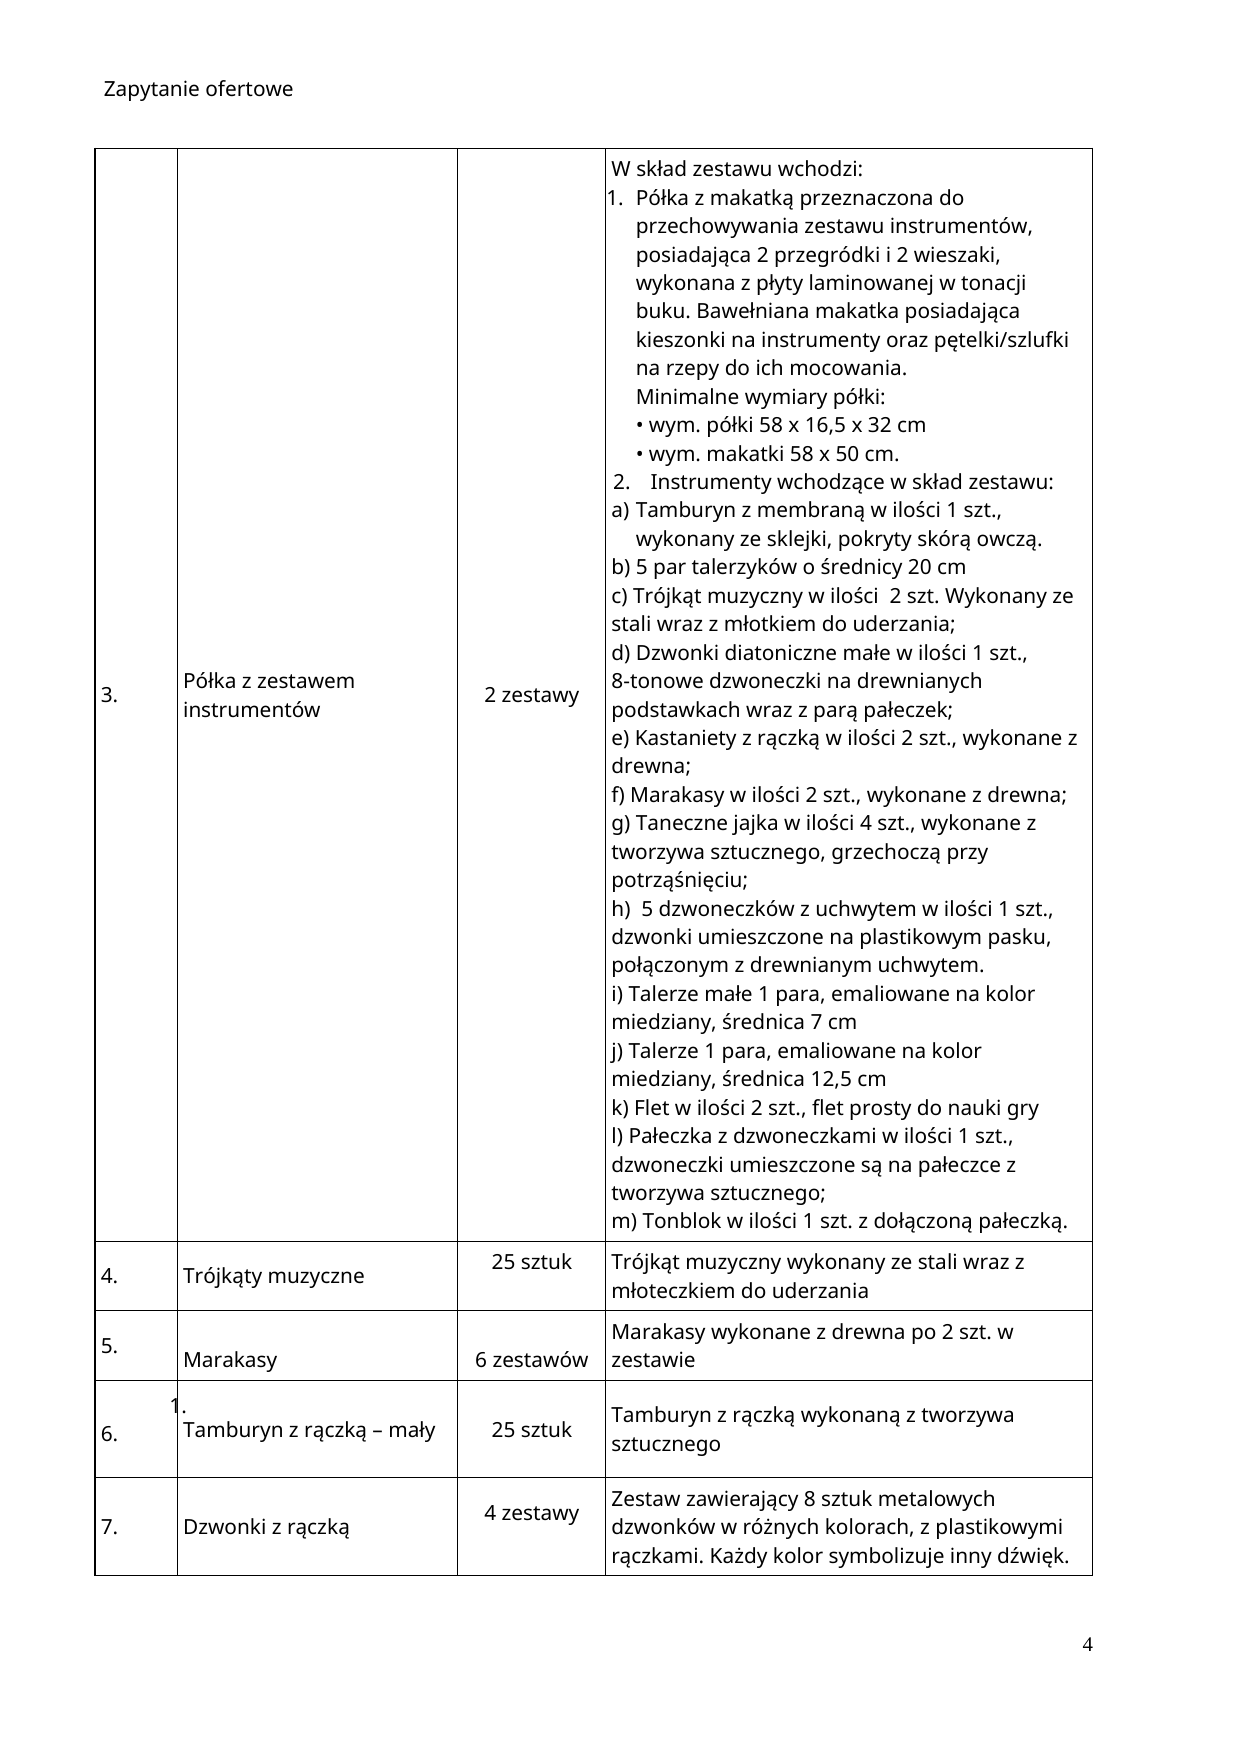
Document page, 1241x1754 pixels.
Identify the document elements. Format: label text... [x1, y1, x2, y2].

table_cell Tamburyn z rączką – mały [178, 1381, 457, 1477]
table_cell Marakasy [178, 1311, 457, 1379]
table_cell 6. [96, 1381, 177, 1477]
table_cell 3. [96, 149, 177, 1241]
table_cell 6 zestawów [458, 1311, 605, 1379]
table_cell Marakasy wykonane z drewna po 2 szt. w zestawie [606, 1311, 1092, 1379]
table_cell Tamburyn z rączką wykonaną z tworzywa sztucznego [606, 1381, 1092, 1477]
table_cell 7. [96, 1478, 177, 1575]
table_cell Zestaw zawierający 8 sztuk metalowych dzwonków w różnych kolorach, z plastikowymi rączkami. Każdy kolor symbolizuje inny dźwięk. [606, 1478, 1092, 1575]
table_cell 25 sztuk [458, 1381, 605, 1477]
table_cell Trójkąt muzyczny wykonany ze stali wraz z młoteczkiem do uderzania [606, 1242, 1092, 1310]
table_cell 5. [96, 1311, 177, 1379]
table_cell Półka z zestawem instrumentów [178, 149, 457, 1241]
table_cell 4 zestawy [458, 1478, 605, 1575]
table_cell Trójkąty muzyczne [178, 1242, 457, 1310]
table_cell 2 zestawy [458, 149, 605, 1241]
table_cell Dzwonki z rączką [178, 1478, 457, 1575]
table_cell 4. [96, 1242, 177, 1310]
table_cell 25 sztuk [458, 1242, 605, 1310]
table_cell W skład zestawu wchodzi: Półka z makatką przeznaczona do przechowywania zestawu instrumentów, posiadająca 2 przegródki i 2 wieszaki, wykonana z płyty laminowanej w tonacji buku. Bawełniana makatka posiadająca kieszonki na instrumenty oraz pętelki/szlufki na rzepy do ich mocowania. Minimalne wymiary półki: • wym. półki 58 x 16,5 x 32 cm • wym. makatki 58 x 50 cm. Instrumenty wchodzące w skład zestawu: Tamburyn z membraną w ilości 1 szt., wykonany ze sklejki, pokryty skórą owczą. b) 5 par talerzyków o średnicy 20 cm c) Trójkąt muzyczny w ilości 2 szt. Wykonany ze stali wraz z młotkiem do uderzania; d) Dzwonki diatoniczne małe w ilości 1 szt., 8-tonowe dzwoneczki na drewnianych podstawkach wraz z parą pałeczek; e) Kastaniety z rączką w ilości 2 szt., wykonane z drewna; f) Marakasy w ilości 2 szt., wykonane z drewna; g) Taneczne jajka w ilości 4 szt., wykonane z tworzywa sztucznego, grzechoczą przy potrząśnięciu; h) 5 dzwoneczków z uchwytem w ilości 1 szt., dzwonki umieszczone na plastikowym pasku, połączonym z drewnianym uchwytem. i) Talerze małe 1 para, emaliowane na kolor miedziany, średnica 7 cm j) Talerze 1 para, emaliowane na kolor miedziany, średnica 12,5 cm k) Flet w ilości 2 szt., flet prosty do nauki gry l) Pałeczka z dzwoneczkami w ilości 1 szt., dzwoneczki umieszczone są na pałeczce z tworzywa sztucznego; m) Tonblok w ilości 1 szt. z dołączoną pałeczką. [606, 149, 1092, 1241]
